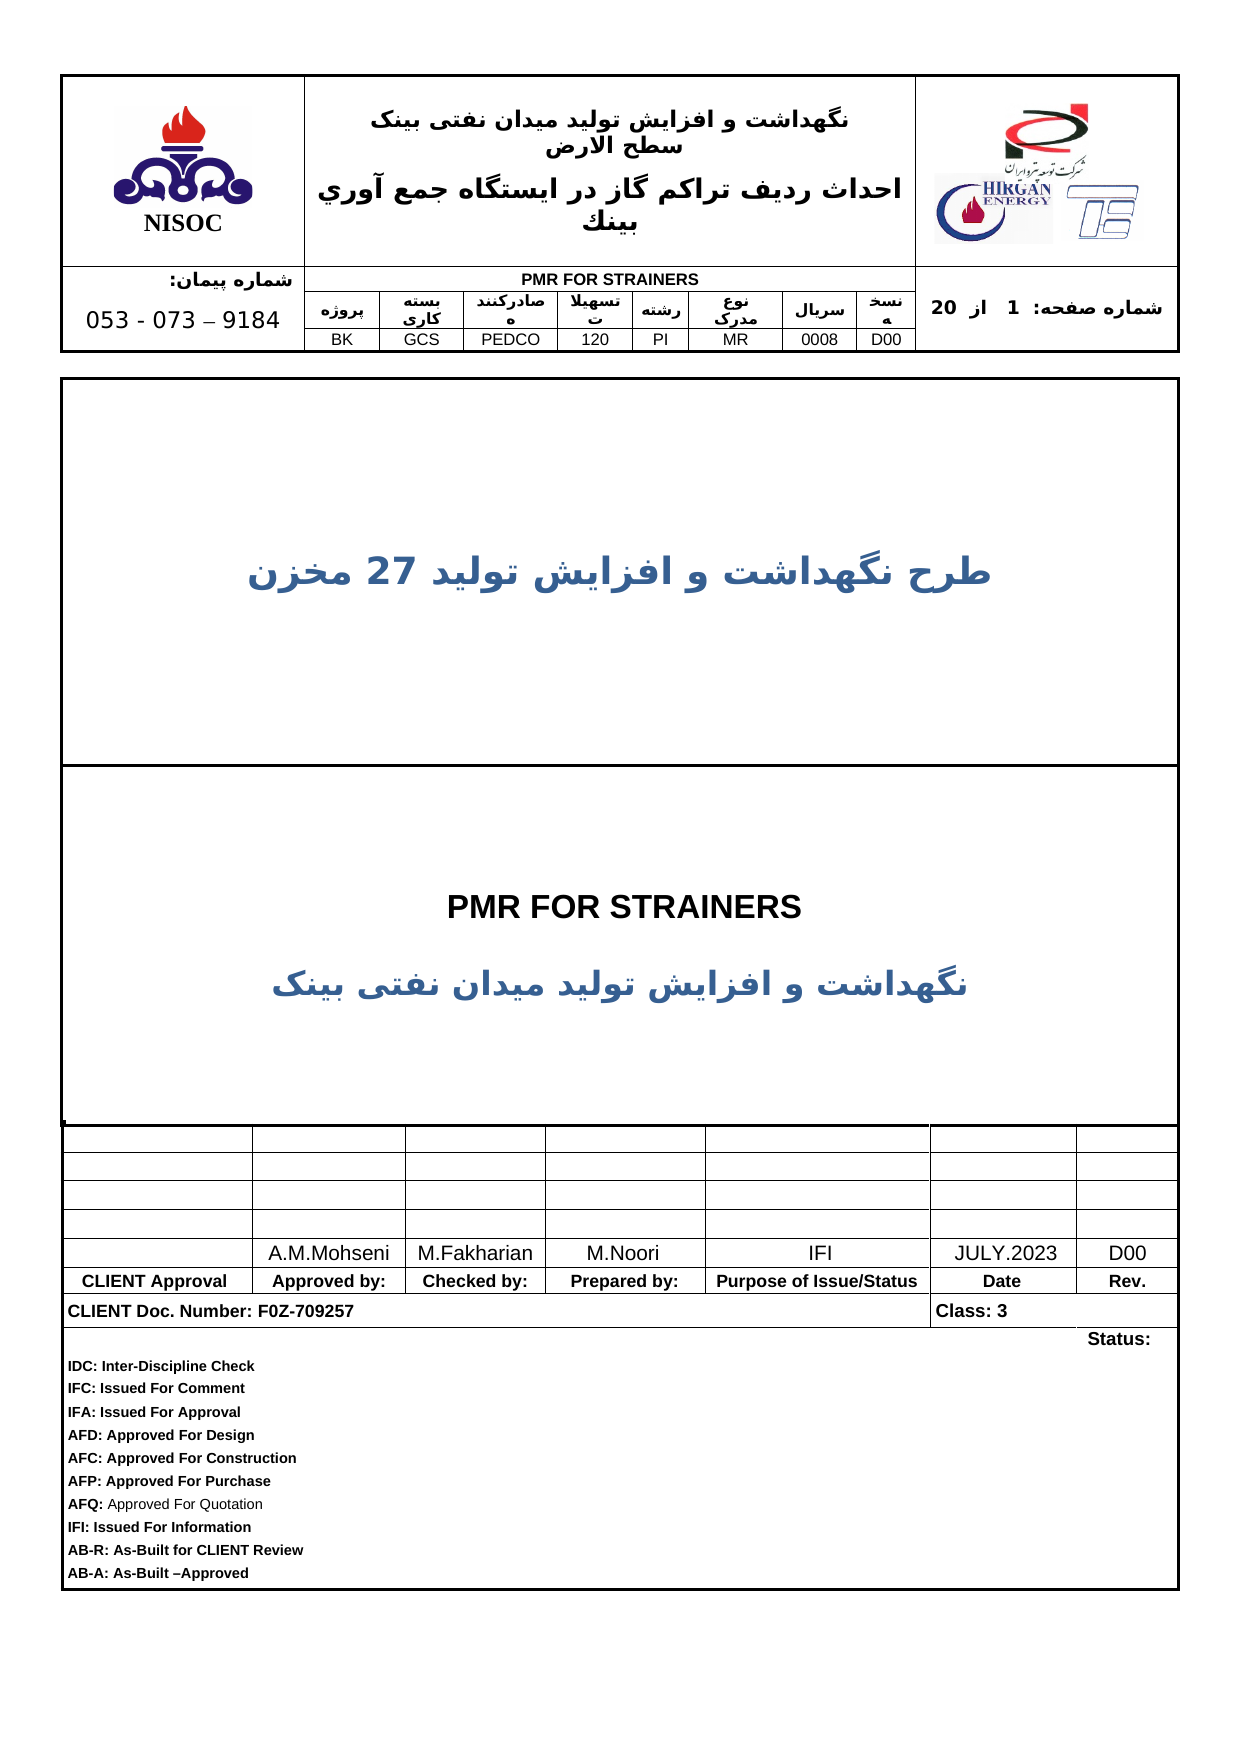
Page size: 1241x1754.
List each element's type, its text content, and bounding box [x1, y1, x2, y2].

table_cell [406, 1210, 545, 1237]
table_cell [64, 1153, 252, 1180]
table_cell Rev. [1077, 1268, 1177, 1293]
table_cell Checked by: [406, 1268, 545, 1293]
table_cell [706, 1180, 930, 1209]
table_cell CLIENT Doc. Number: F0Z-709257 [64, 1293, 930, 1327]
table_cell [706, 1124, 930, 1152]
table_cell [64, 1239, 252, 1267]
table_cell [64, 1181, 252, 1209]
table_cell M.Fakharian [406, 1239, 545, 1267]
picture [113, 106, 253, 208]
table_cell [546, 1210, 705, 1237]
table_cell Approved by: [253, 1268, 405, 1293]
table_cell [931, 1153, 1076, 1180]
table_cell [706, 1209, 930, 1237]
table_cell [1077, 1181, 1177, 1209]
table_cell [253, 1127, 405, 1152]
table_cell JULY.2023 [931, 1239, 1076, 1267]
table_cell [406, 1127, 545, 1152]
table_cell [64, 1127, 252, 1152]
table_cell [931, 1181, 1076, 1209]
table_cell Date [931, 1268, 1076, 1293]
table_cell [406, 1181, 545, 1209]
table_cell [931, 1127, 1076, 1152]
table_cell [1077, 1153, 1177, 1180]
table_cell [253, 1210, 405, 1237]
table_cell IDC: Inter-Discipline Check IFC: Issued For Comment IFA: Issued For Approval AFD: Approved For Design AFC: Approved For Construction AFP: Approved For Purchase AFQ: Approved For Quotation IFI: Issued For Information AB-R: As-Built for CLIENT Review AB-A: As-Built –Approved [64, 1328, 1076, 1587]
table_cell PMR FOR STRAINERS نگهداشت و افزایش تولید میدان نفتی بینک [63, 767, 1177, 1123]
table_cell [706, 1152, 930, 1180]
table_cell Status: [1076, 1328, 1177, 1587]
table_cell Purpose of Issue/Status [706, 1267, 930, 1293]
table_cell IFI [706, 1238, 930, 1267]
table_cell CLIENT Approval [64, 1268, 252, 1293]
table_cell [64, 1210, 252, 1237]
table_cell [546, 1181, 705, 1209]
table_cell [546, 1127, 705, 1152]
table_cell [1077, 1127, 1177, 1152]
table_cell Prepared by: [546, 1268, 705, 1293]
table_cell [406, 1153, 545, 1180]
picture [934, 103, 1089, 244]
table_cell [253, 1181, 405, 1209]
table_cell Class: 3 [931, 1294, 1177, 1327]
table_cell D00 [1077, 1239, 1177, 1267]
table_header طرح نگهداشت و افزایش تولید 27 مخزن [63, 380, 1177, 763]
table_cell A.M.Mohseni [253, 1239, 405, 1267]
table_cell M.Noori [546, 1239, 705, 1267]
table_cell [1077, 1210, 1177, 1237]
table_cell [253, 1153, 405, 1180]
table_cell [546, 1153, 705, 1180]
table_cell [931, 1210, 1076, 1237]
